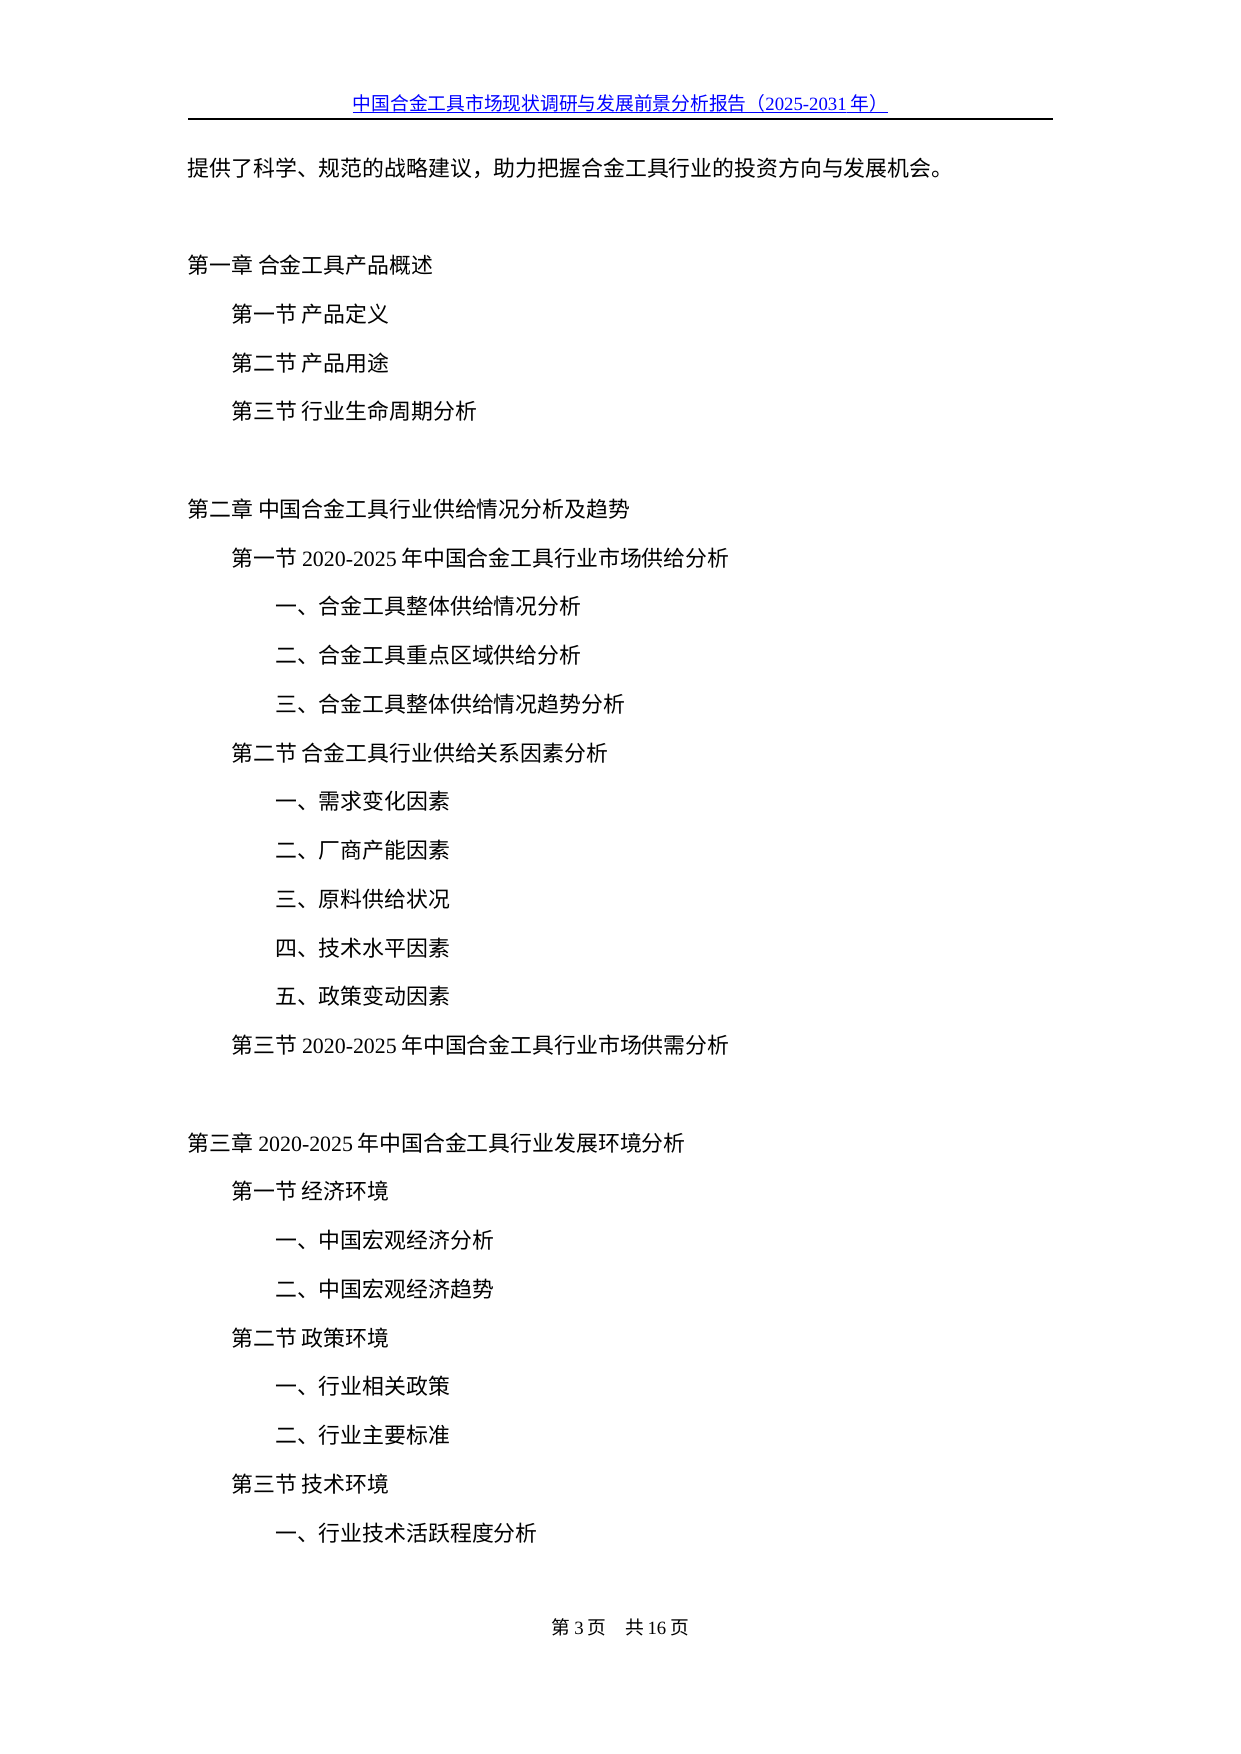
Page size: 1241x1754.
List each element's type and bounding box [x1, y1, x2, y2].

text [187, 150, 1053, 1548]
